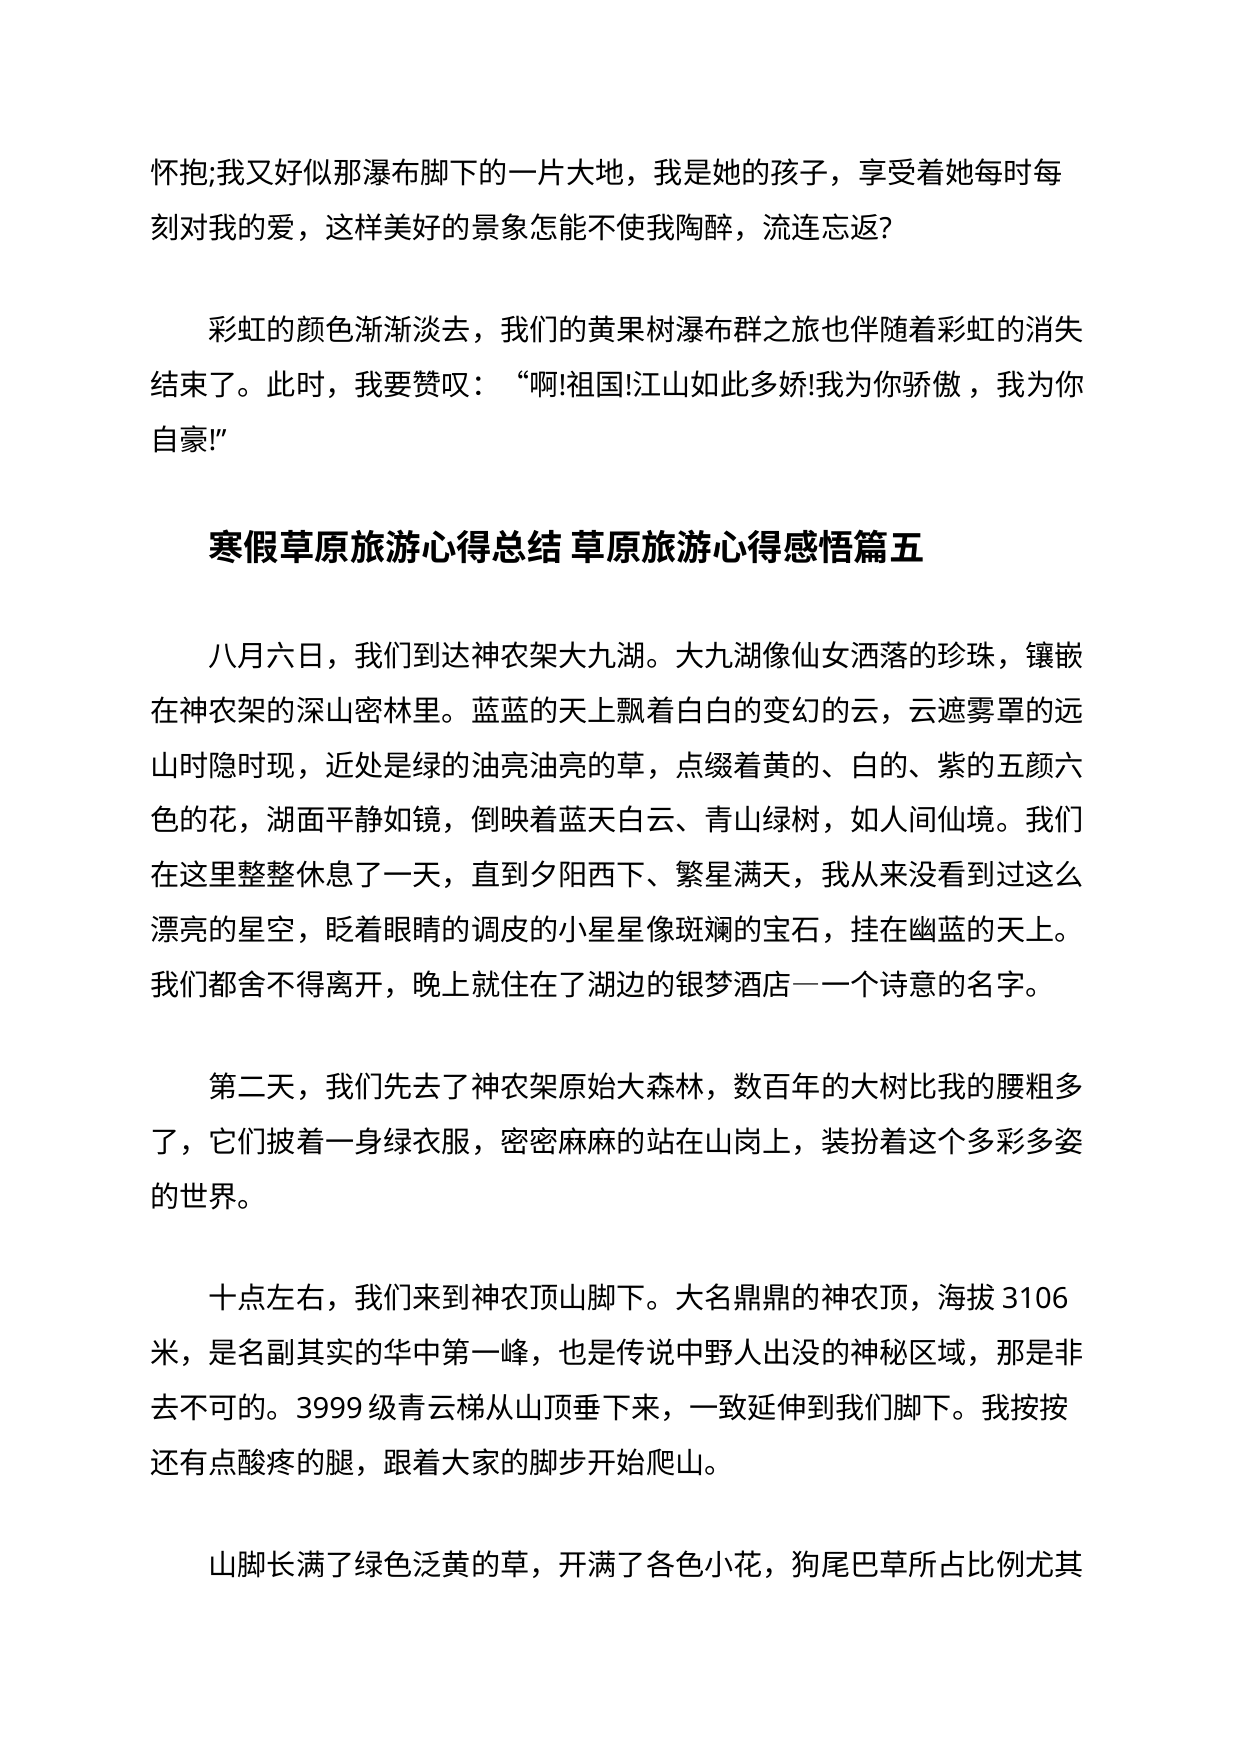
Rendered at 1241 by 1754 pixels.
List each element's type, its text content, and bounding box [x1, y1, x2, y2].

text 寒假草原旅游心得总结 草原旅游心得感悟篇五 [150, 519, 1090, 570]
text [150, 1542, 1090, 1584]
text 十点左右，我们来到神农顶山脚下。大名鼎鼎的神农顶，海拔3106米，是名副其实的华中第一峰，也是传说中野人出没的神秘区域，那是非去不可的。3999级青云梯从山顶垂下来，一致延伸到我们脚下。我按按还有点酸疼的腿，跟着大家的脚步开始爬山。 [150, 1275, 1090, 1482]
text 彩虹的颜色渐渐淡去，我们的黄果树瀑布群之旅也伴随着彩虹的消失结束了。此时，我要赞叹：“啊!祖国!江山如此多娇!我为你骄傲 ，我为你自豪!” [150, 307, 1090, 459]
text 八月六日，我们到达神农架大九湖。大九湖像仙女洒落的珍珠，镶嵌在神农架的深山密林里。蓝蓝的天上飘着白白的变幻的云，云遮雾罩的远山时隐时现，近处是绿的油亮油亮的草，点缀着黄的、白的、紫的五颜六色的花，湖面平静如镜，倒映着蓝天白云、青山绿树，如人间仙境。我们在这里整整休息了一天，直到夕阳西下、繁星满天，我从来没看到过这么漂亮的星空，眨着眼睛的调皮的小星星像斑斓的宝石，挂在幽蓝的天上。我们都舍不得离开，晚上就住在了湖边的银梦酒店—一个诗意的名字。 [150, 632, 1090, 1004]
text 第二天，我们先去了神农架原始大森林，数百年的大树比我的腰粗多了，它们披着一身绿衣服，密密麻麻的站在山岗上，装扮着这个多彩多姿的世界。 [150, 1063, 1090, 1216]
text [150, 150, 1090, 247]
